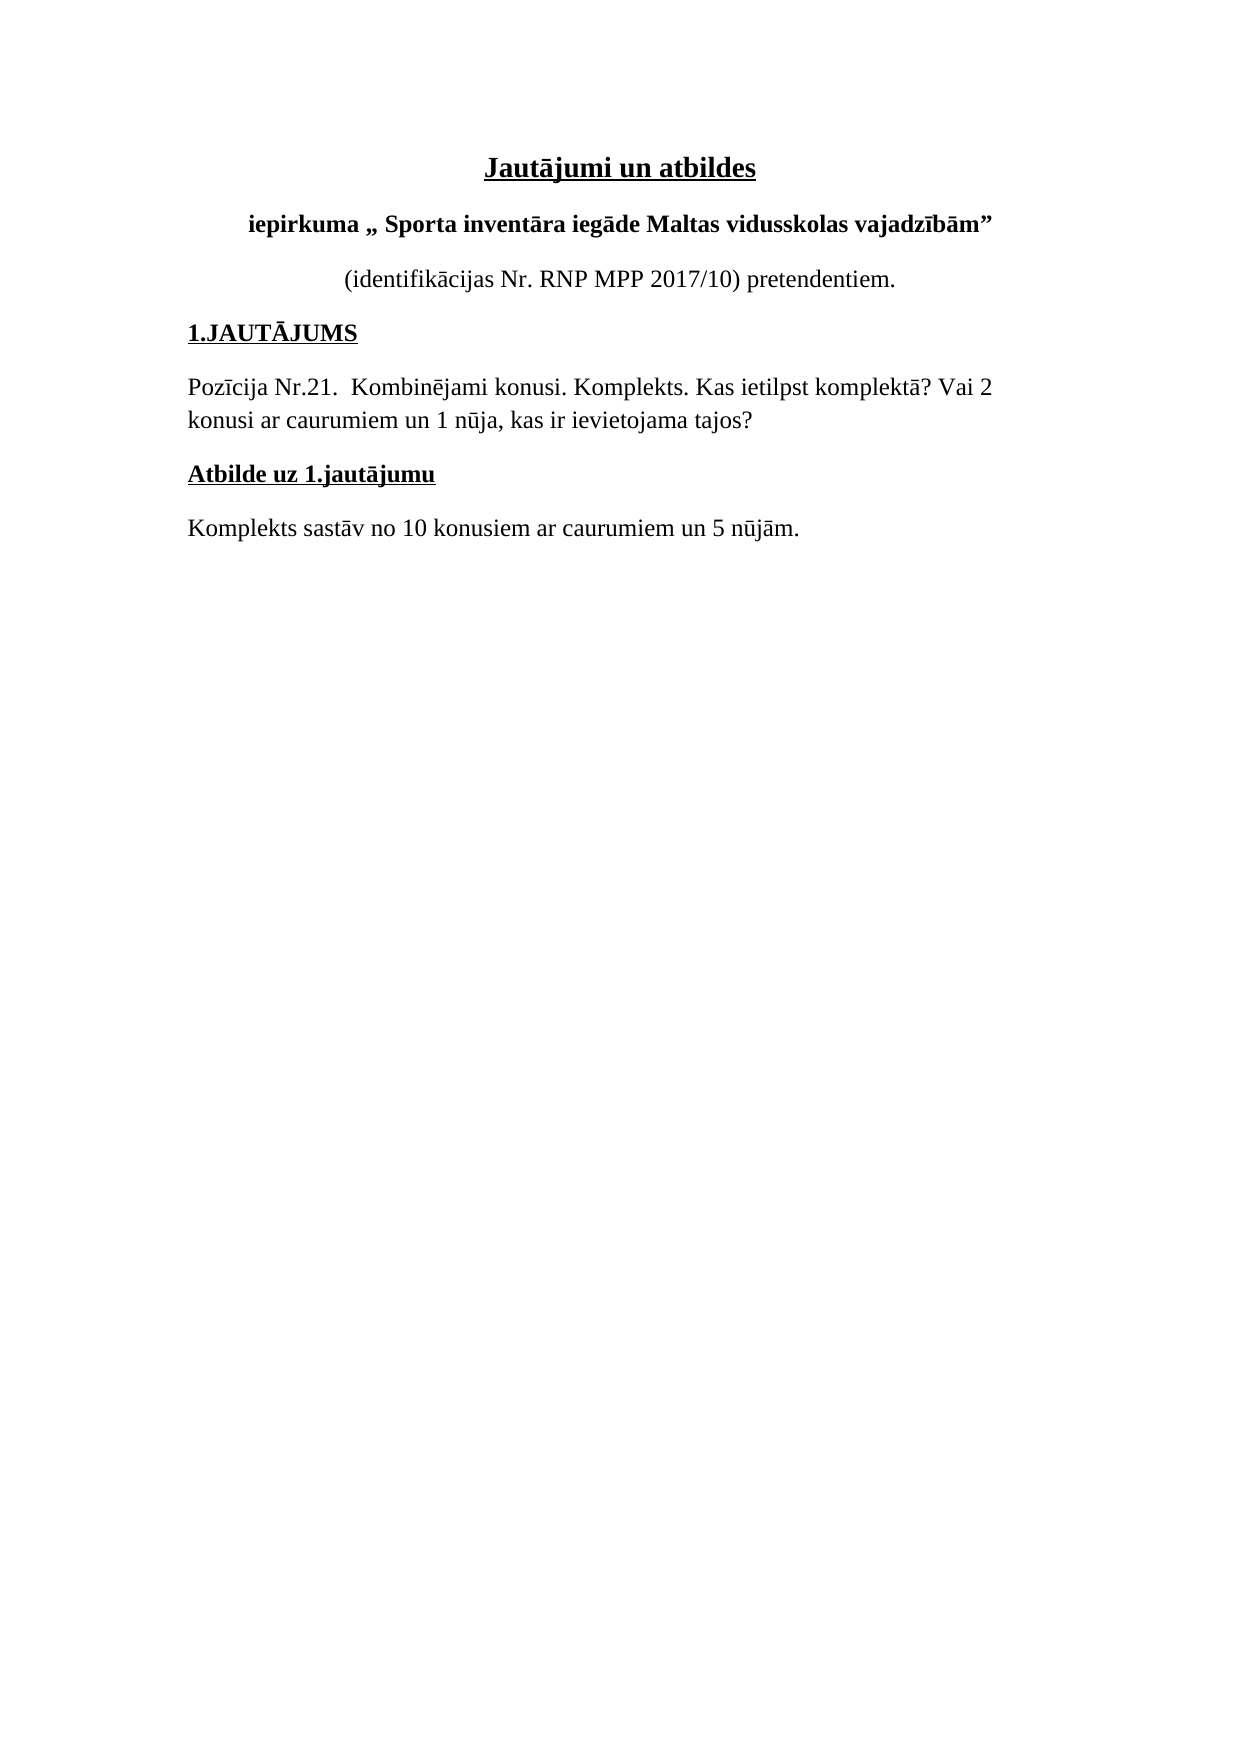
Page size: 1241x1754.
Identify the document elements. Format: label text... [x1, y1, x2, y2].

text iepirkuma „ Sporta inventāra iegāde Maltas vidusskolas vajadzībām” [187, 209, 1053, 238]
text Pozīcija Nr.21. Kombinējami konusi. Komplekts. Kas ietilpst komplektā? Vai 2 konusi ar caurumiem un 1 nūja, kas ir ievietojama tajos? [187, 372, 1053, 434]
text Atbilde uz 1.jautājumu [187, 459, 1053, 488]
text (identifikācijas Nr. RNP MPP 2017/10) pretendentiem. [187, 264, 1053, 293]
text Komplekts sastāv no 10 konusiem ar caurumiem un 5 nūjām. [187, 513, 1053, 541]
text Jautājumi un atbildes [187, 150, 1053, 183]
text 1.JAUTĀJUMS [187, 318, 1053, 347]
